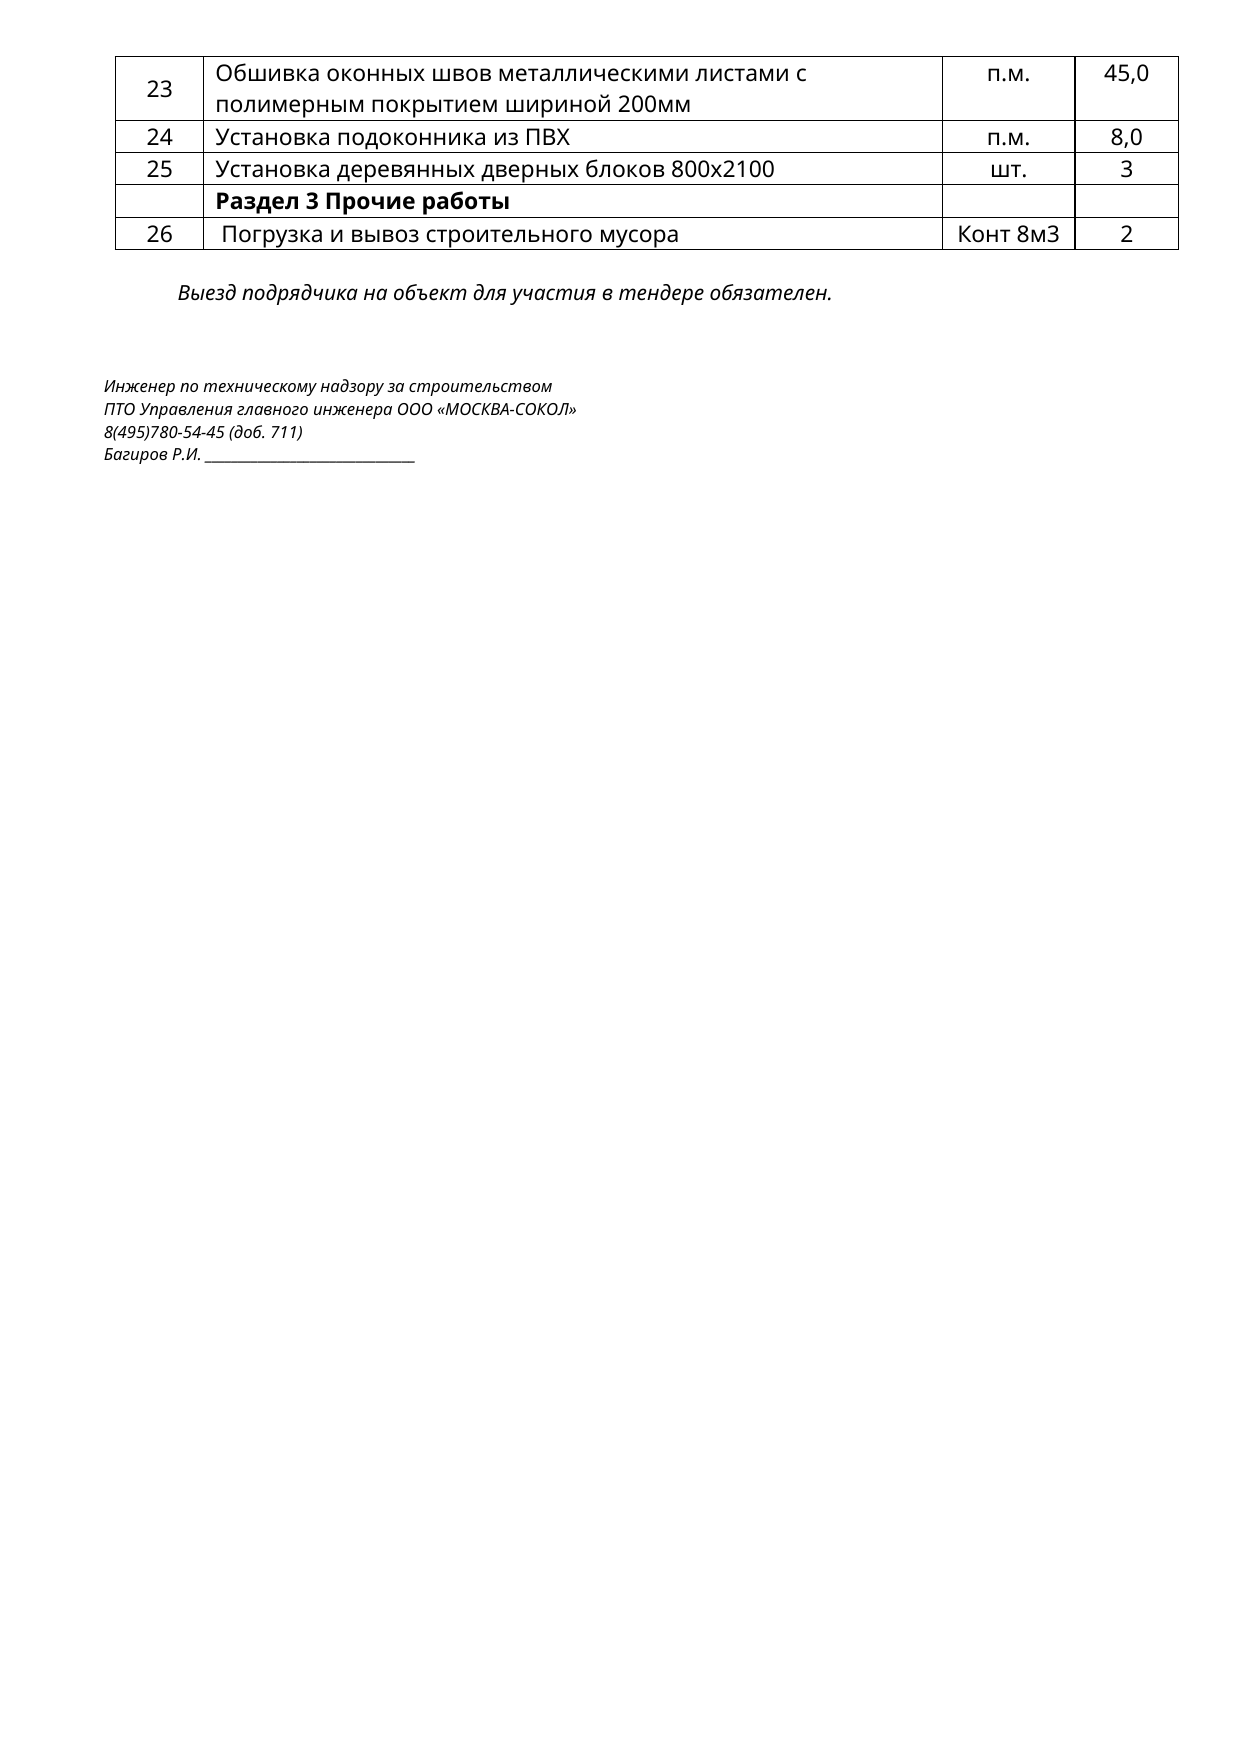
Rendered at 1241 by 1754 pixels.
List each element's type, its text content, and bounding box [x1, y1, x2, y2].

text Багиров Р.И. ________________________________ [103, 443, 1152, 466]
table_cell 26 [116, 218, 203, 249]
text Инженер по техническому надзору за строительством [103, 375, 1152, 398]
table_cell 25 [116, 153, 203, 184]
table_cell шт. [943, 153, 1074, 184]
table_cell [1076, 185, 1178, 217]
table_cell 3 [1076, 153, 1178, 184]
table_cell 45,0 [1076, 57, 1178, 120]
table_cell 24 [116, 121, 203, 152]
table_cell 23 [116, 57, 203, 120]
table_cell Установка подоконника из ПВХ [204, 121, 942, 152]
table_cell Обшивка оконных швов металлическими листами с полимерным покрытием шириной 200мм [204, 57, 942, 120]
table_cell п.м. [943, 57, 1074, 120]
table_cell Раздел 3 Прочие работы [204, 185, 942, 217]
table_cell [116, 185, 203, 217]
text ПТО Управления главного инженера ООО «МОСКВА-СОКОЛ» [103, 398, 1152, 420]
table_cell 8,0 [1076, 121, 1178, 152]
table_cell п.м. [943, 121, 1074, 152]
table_cell Погрузка и вывоз строительного мусора [204, 218, 942, 249]
table_cell 2 [1076, 218, 1178, 249]
table_cell [943, 185, 1074, 217]
table_cell Конт 8м3 [943, 218, 1074, 249]
text 8(495)780-54-45 (доб. 711) [103, 420, 1152, 443]
text Выезд подрядчика на объект для участия в тендере обязателен. [103, 278, 1152, 307]
table_cell Установка деревянных дверных блоков 800х2100 [204, 153, 942, 184]
